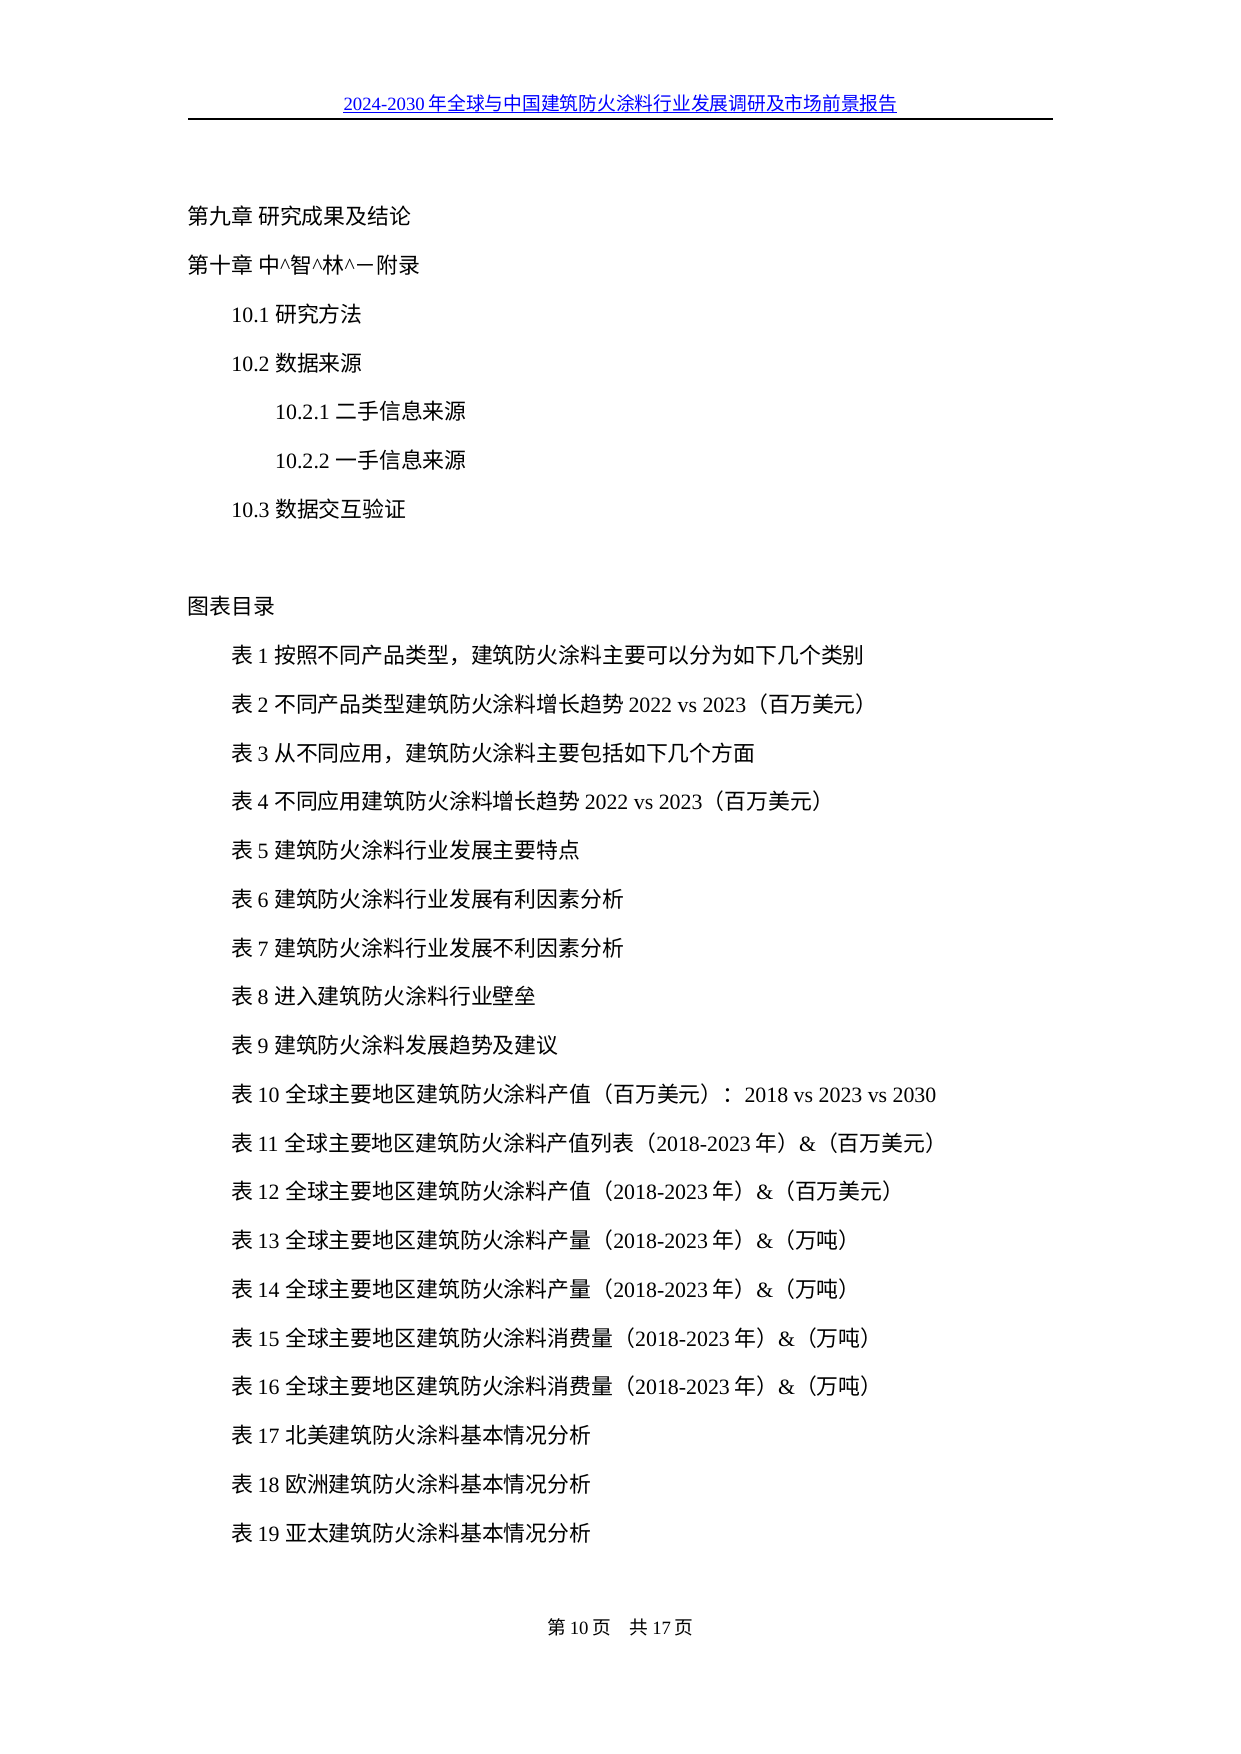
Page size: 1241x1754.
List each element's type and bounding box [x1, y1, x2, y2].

text [187, 150, 1053, 1548]
